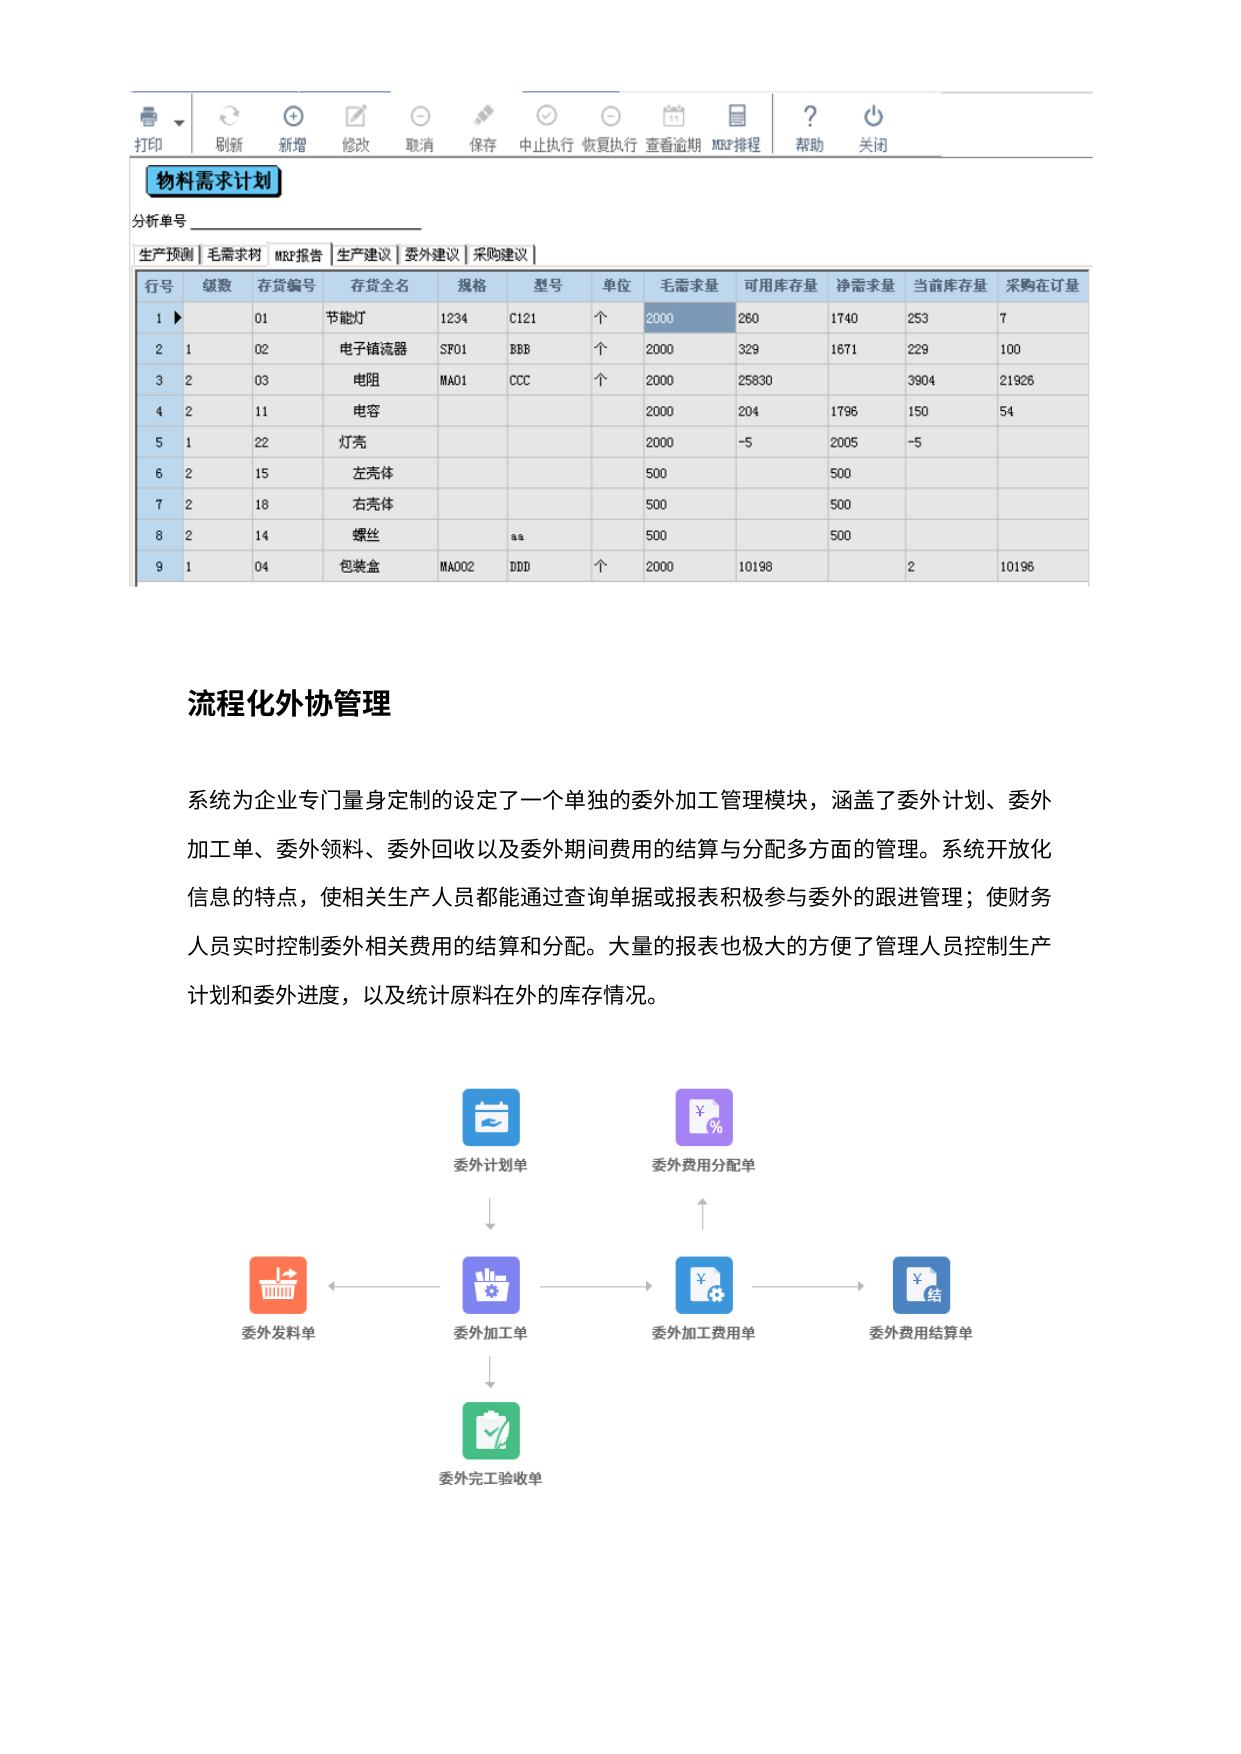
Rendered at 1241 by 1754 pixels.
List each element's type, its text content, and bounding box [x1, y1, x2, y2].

subtitle 流程化外协管理 [187, 669, 1053, 734]
picture [187, 1025, 1052, 1536]
text 系统为企业专门量身定制的设定了一个单独的委外加工管理模块，涵盖了委外计划、委外加工单、委外领料、委外回收以及委外期间费用的结算与分配多方面的管理。系统开放化信息的特点，使相关生产人员都能通过查询单据或报表积极参与委外的跟进管理；使财务人员实时控制委外相关费用的结算和分配。大量的报表也极大的方便了管理人员控制生产计划和委外进度，以及统计原料在外的库存情况。 [187, 782, 1053, 1010]
picture [128, 89, 1093, 588]
